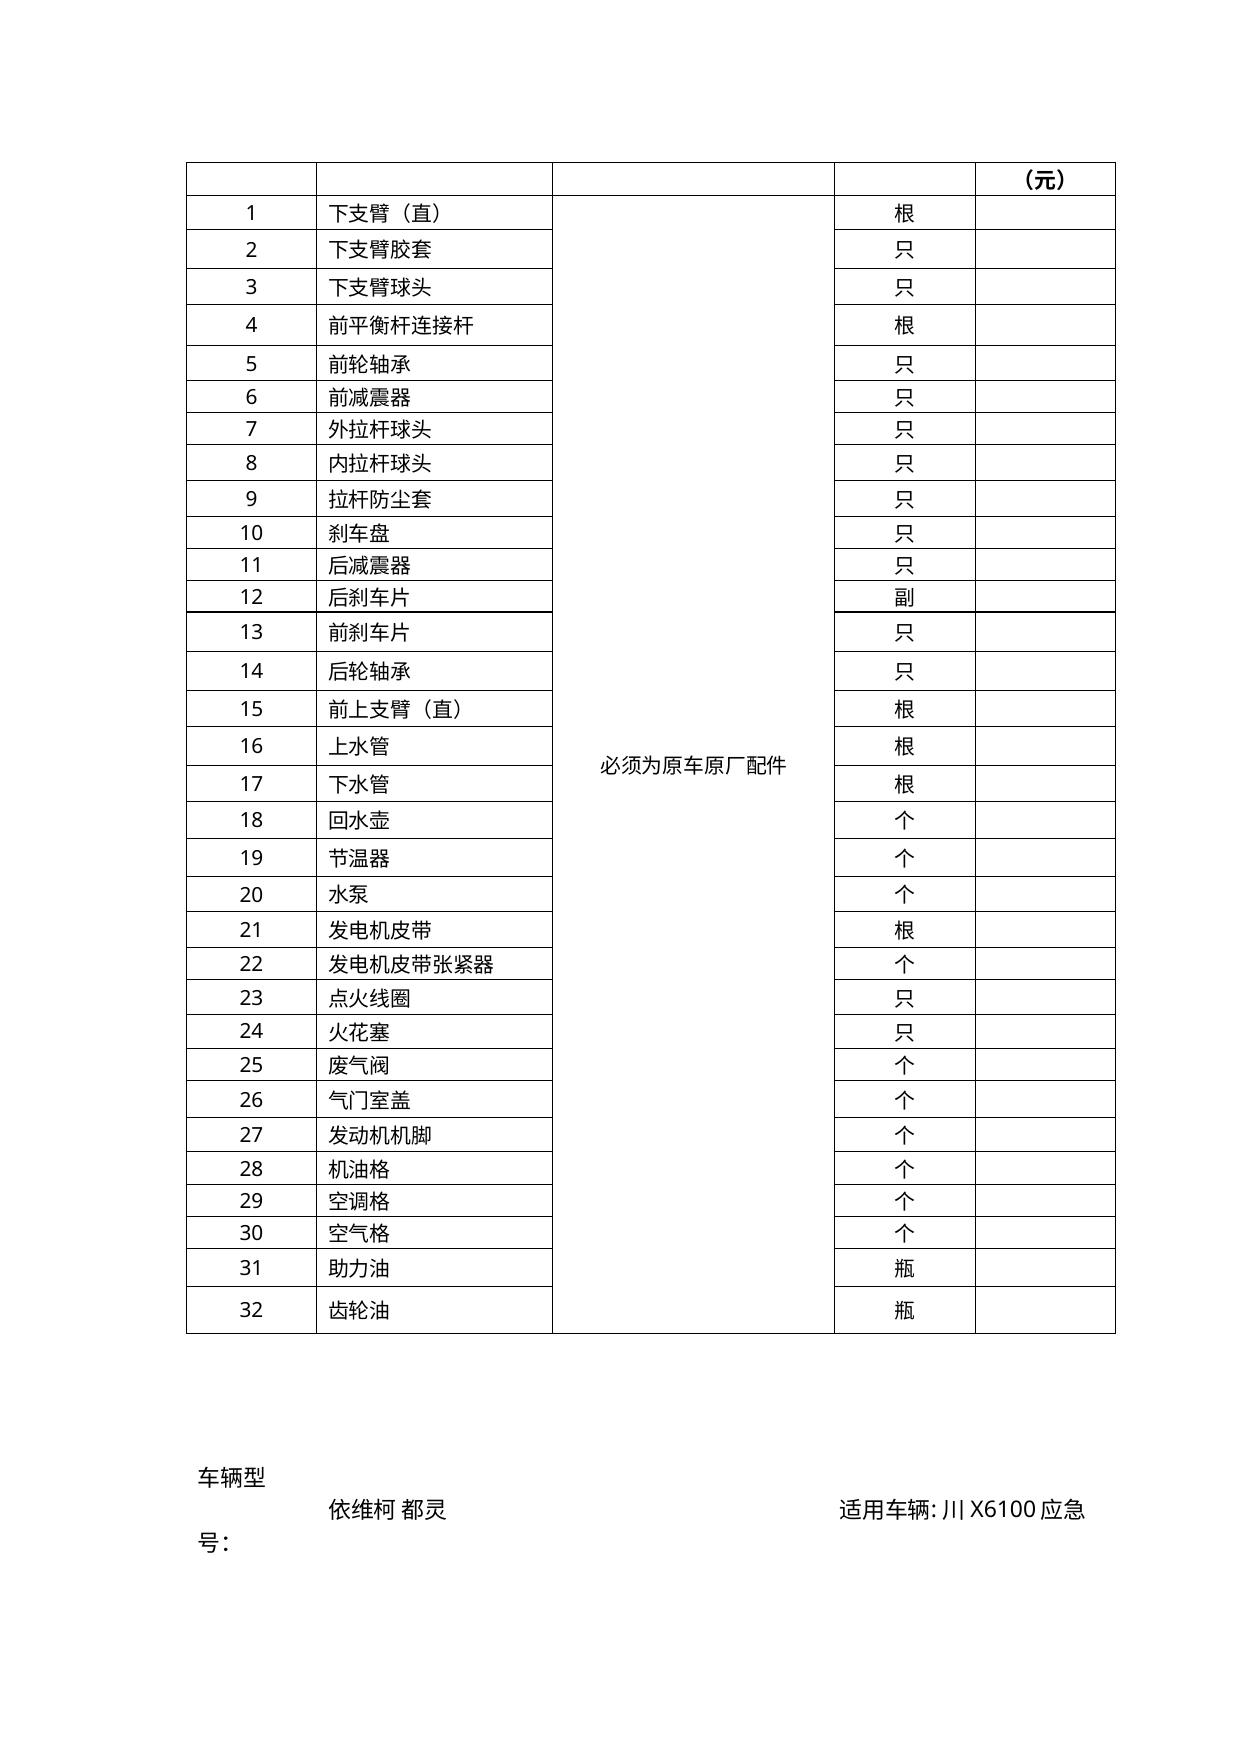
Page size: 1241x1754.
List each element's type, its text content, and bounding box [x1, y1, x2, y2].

table_cell 根 [835, 305, 975, 345]
table_cell 7 [187, 413, 316, 444]
table_cell 9 [187, 481, 316, 516]
table_cell 只 [835, 381, 975, 412]
table_cell 4 [187, 305, 316, 345]
table_cell 只 [835, 269, 975, 304]
table_cell [976, 1152, 1115, 1183]
table_cell 根 [835, 727, 975, 765]
table_cell 个 [835, 1081, 975, 1117]
table_cell [976, 305, 1115, 345]
table_cell 气门室盖 [317, 1081, 552, 1117]
table_cell 根 [835, 691, 975, 726]
table_cell 21 [187, 912, 316, 947]
table_cell 只 [835, 517, 975, 548]
table_cell [976, 1118, 1115, 1151]
table_header 车辆型号： [186, 1444, 317, 1574]
table_cell 19 [187, 839, 316, 876]
table_cell [976, 1249, 1115, 1286]
table_cell [976, 196, 1115, 229]
table_cell 后减震器 [317, 549, 552, 580]
table_cell 12 [187, 581, 316, 611]
table_cell 前上支臂（直） [317, 691, 552, 726]
table_cell 只 [835, 613, 975, 651]
table_cell [976, 581, 1115, 611]
table_cell 下支臂胶套 [317, 230, 552, 268]
table_cell 30 [187, 1217, 316, 1248]
table_cell [976, 346, 1115, 380]
table_cell 20 [187, 877, 316, 911]
table_cell 非通用件 [317, 163, 552, 195]
table_header 适用车辆: 川X6100应急 [553, 1444, 1115, 1574]
table_cell [976, 877, 1115, 911]
table_cell [976, 517, 1115, 548]
table_cell 节温器 [317, 839, 552, 876]
table_cell 1 [187, 196, 316, 229]
table_cell 副 [835, 581, 975, 611]
table_cell 前减震器 [317, 381, 552, 412]
table_cell 10 [187, 517, 316, 548]
table_cell 水泵 [317, 877, 552, 911]
table_cell 只 [835, 346, 975, 380]
table_cell 根 [835, 912, 975, 947]
table_cell [976, 766, 1115, 801]
table_cell [976, 802, 1115, 838]
table_cell [976, 481, 1115, 516]
table_cell 发电机皮带 [317, 912, 552, 947]
table_cell 外拉杆球头 [317, 413, 552, 444]
table_cell 22 [187, 948, 316, 979]
table_cell 个 [835, 802, 975, 838]
table_cell 计量单位 [835, 163, 975, 195]
table_cell 25 [187, 1049, 316, 1080]
table_cell 个 [835, 1118, 975, 1151]
table_cell 火花塞 [317, 1015, 552, 1047]
table_cell 助力油 [317, 1249, 552, 1286]
table_cell 只 [835, 413, 975, 444]
table_cell 13 [187, 613, 316, 651]
table_cell 15 [187, 691, 316, 726]
table_cell 空气格 [317, 1217, 552, 1248]
table_cell 11 [187, 549, 316, 580]
table_cell 2 [187, 230, 316, 268]
table_cell 回水壶 [317, 802, 552, 838]
table_cell 瓶 [835, 1287, 975, 1333]
table_cell 刹车盘 [317, 517, 552, 548]
table_cell 26 [187, 1081, 316, 1117]
table_cell 空调格 [317, 1185, 552, 1216]
table_cell 单价报价 （元） [976, 163, 1115, 195]
table_cell 下支臂（直） [317, 196, 552, 229]
table_cell 17 [187, 766, 316, 801]
table_cell 发电机皮带张紧器 [317, 948, 552, 979]
table_cell 3 [187, 269, 316, 304]
table_cell [976, 912, 1115, 947]
table_cell 拉杆防尘套 [317, 481, 552, 516]
table_cell 24 [187, 1015, 316, 1047]
table_cell [976, 230, 1115, 268]
table_cell 8 [187, 445, 316, 480]
table_cell 28 [187, 1152, 316, 1183]
table_cell [976, 613, 1115, 651]
table_cell 个 [835, 839, 975, 876]
table_cell 23 [187, 980, 316, 1013]
table_cell 前轮轴承 [317, 346, 552, 380]
table_cell [976, 1185, 1115, 1216]
table_cell 瓶 [835, 1249, 975, 1286]
table_cell 14 [187, 652, 316, 690]
table_cell 18 [187, 802, 316, 838]
table_cell [976, 980, 1115, 1013]
table_cell 配件型号、差数 [553, 163, 834, 195]
table_cell [976, 652, 1115, 690]
table_cell 27 [187, 1118, 316, 1151]
table_cell 根 [835, 766, 975, 801]
table_cell [976, 727, 1115, 765]
table_cell 废气阀 [317, 1049, 552, 1080]
table_cell 只 [835, 481, 975, 516]
table_cell 29 [187, 1185, 316, 1216]
table_cell [976, 1015, 1115, 1047]
table_cell 个 [835, 1185, 975, 1216]
table_cell [976, 1217, 1115, 1248]
table_cell 个 [835, 877, 975, 911]
table_cell [976, 1081, 1115, 1117]
table_cell [976, 445, 1115, 480]
table_cell 前刹车片 [317, 613, 552, 651]
table_cell 前平衡杆连接杆 [317, 305, 552, 345]
table_cell 个 [835, 1217, 975, 1248]
table_cell 只 [835, 1015, 975, 1047]
table_cell 只 [835, 445, 975, 480]
table_cell 只 [835, 549, 975, 580]
table_cell [976, 1287, 1115, 1333]
table_cell 5 [187, 346, 316, 380]
table_cell 机油格 [317, 1152, 552, 1183]
table_cell 必须为原车原厂配件 [553, 196, 834, 1333]
table_cell [976, 269, 1115, 304]
table_cell [976, 948, 1115, 979]
table_cell 根 [835, 196, 975, 229]
table_cell 16 [187, 727, 316, 765]
table_cell 齿轮油 [317, 1287, 552, 1333]
table_cell 发动机机脚 [317, 1118, 552, 1151]
table_header 依维柯 都灵 [317, 1444, 553, 1574]
table_cell 序号 [187, 163, 316, 195]
table_cell 后轮轴承 [317, 652, 552, 690]
table_cell 31 [187, 1249, 316, 1286]
table_cell [976, 381, 1115, 412]
table_cell 个 [835, 948, 975, 979]
table_cell [976, 839, 1115, 876]
table_cell 内拉杆球头 [317, 445, 552, 480]
table_cell 下水管 [317, 766, 552, 801]
table_cell [976, 691, 1115, 726]
table_cell 后刹车片 [317, 581, 552, 611]
table_cell 只 [835, 652, 975, 690]
table_cell 6 [187, 381, 316, 412]
table_cell [976, 549, 1115, 580]
table_cell 32 [187, 1287, 316, 1333]
table_cell 下支臂球头 [317, 269, 552, 304]
table_cell [976, 413, 1115, 444]
table_cell 上水管 [317, 727, 552, 765]
table_cell 点火线圈 [317, 980, 552, 1013]
table_cell 只 [835, 980, 975, 1013]
table_cell [976, 1049, 1115, 1080]
table_cell 个 [835, 1152, 975, 1183]
table_cell 个 [835, 1049, 975, 1080]
table_cell 只 [835, 230, 975, 268]
